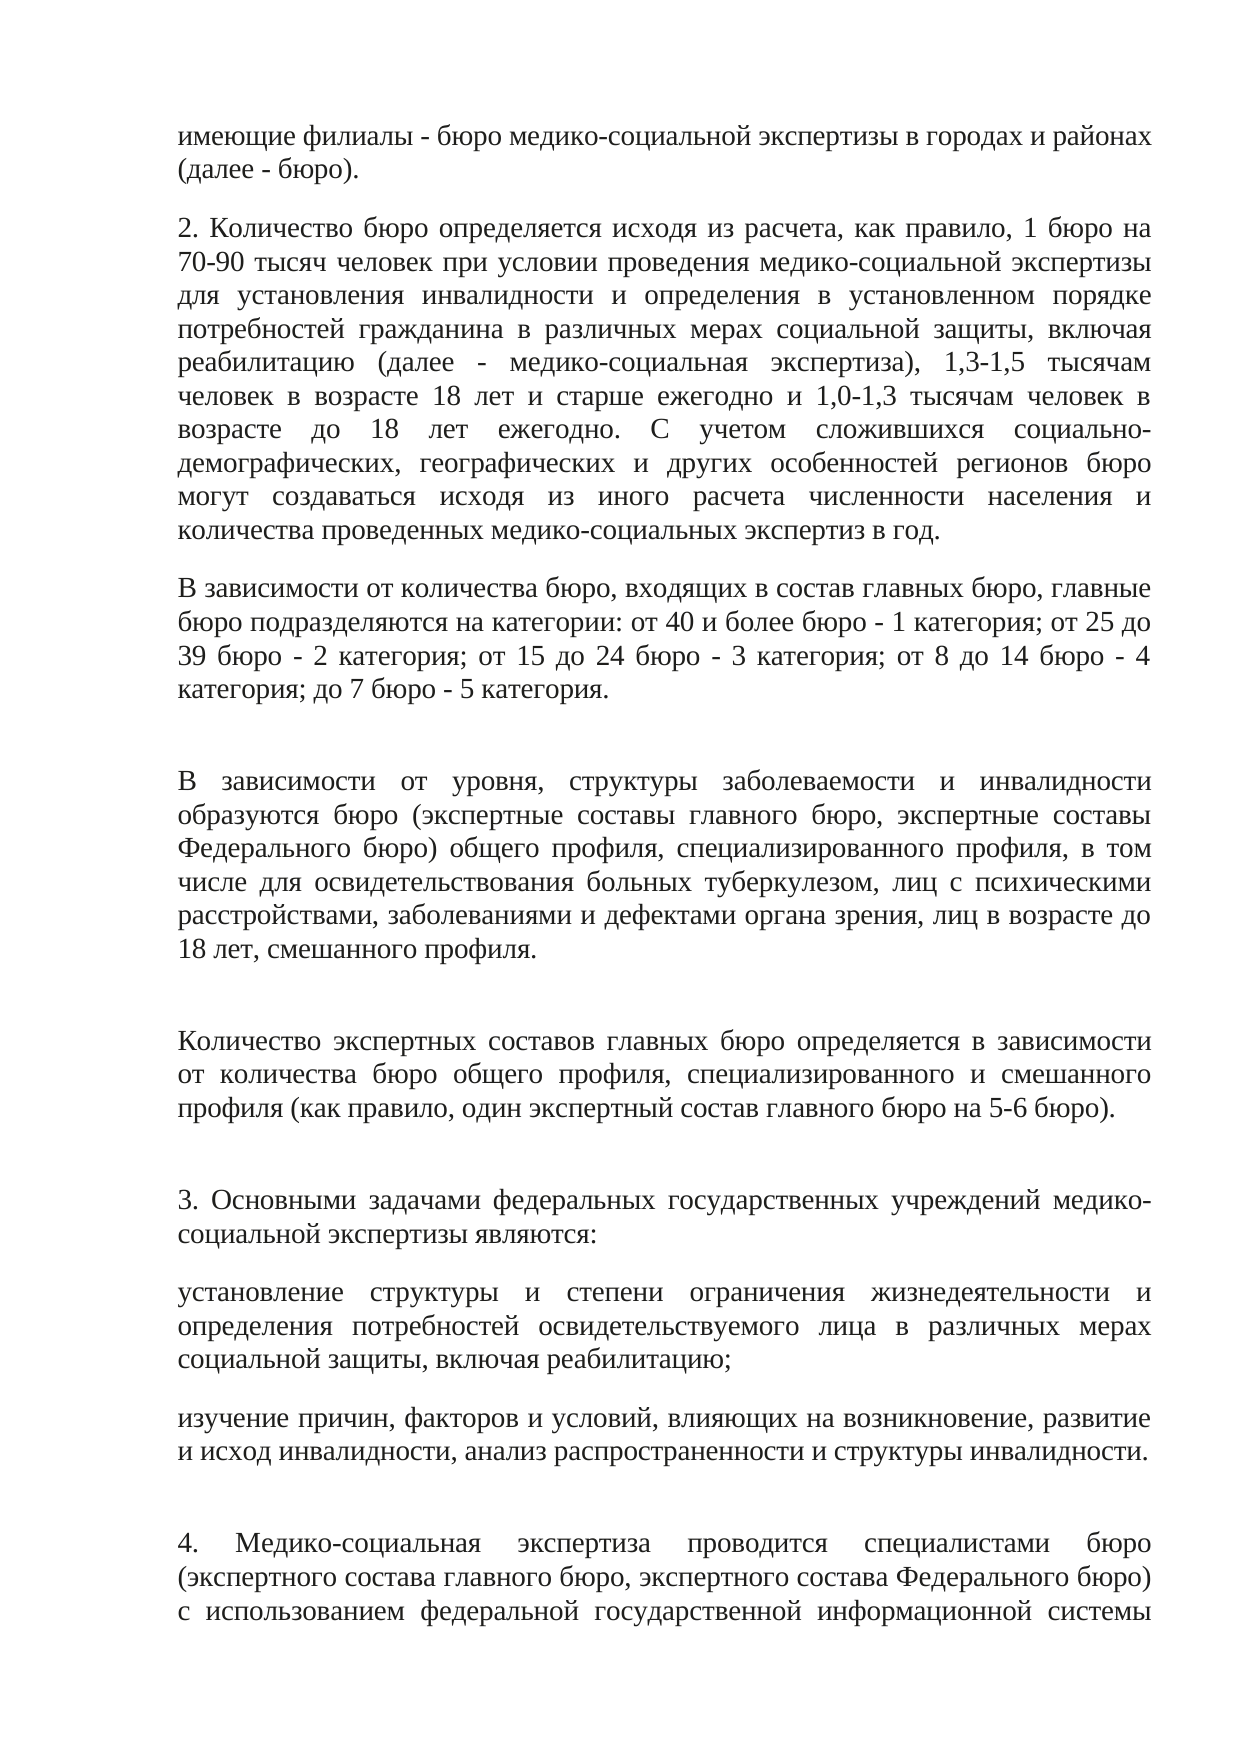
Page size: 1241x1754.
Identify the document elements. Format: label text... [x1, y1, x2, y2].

text 3. Основными задачами федеральных государственных учреждений медико-социальной экспертизы являются: [177, 1149, 1152, 1249]
text установление структуры и степени ограничения жизнедеятельности и определения потребностей освидетельствуемого лица в различных мерах социальной защиты, включая реабилитацию; [177, 1274, 1152, 1375]
text В зависимости от количества бюро, входящих в состав главных бюро, главные бюро подразделяются на категории: от 40 и более бюро - 1 категория; от 25 до 39 бюро - 2 категория; от 15 до 24 бюро - 3 категория; от 8 до 14 бюро - 4 категория; до 7 бюро - 5 категория. [177, 571, 1152, 705]
text В зависимости от уровня, структуры заболеваемости и инвалидности образуются бюро (экспертные составы главного бюро, экспертные составы Федерального бюро) общего профиля, специализированного профиля, в том числе для освидетельствования больных туберкулезом, лиц с психическими расстройствами, заболеваниями и дефектами органа зрения, лиц в возрасте до 18 лет, смешанного профиля. [177, 730, 1152, 964]
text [177, 118, 1152, 185]
text 2. Количество бюро определяется исходя из расчета, как правило, 1 бюро на 70-90 тысяч человек при условии проведения медико-социальной экспертизы для установления инвалидности и определения в установленном порядке потребностей гражданина в различных мерах социальной защиты, включая реабилитацию (далее - медико-социальная экспертиза), 1,3-1,5 тысячам человек в возрасте 18 лет и старше ежегодно и 1,0-1,3 тысячам человек в возрасте до 18 лет ежегодно. С учетом сложившихся социально-демографических, географических и других особенностей регионов бюро могут создаваться исходя из иного расчета численности населения и количества проведенных медико-социальных экспертиз в год. [177, 210, 1152, 546]
text Количество экспертных составов главных бюро определяется в зависимости от количества бюро общего профиля, специализированного и смешанного профиля (как правило, один экспертный состав главного бюро на 5-6 бюро). [177, 989, 1152, 1124]
text изучение причин, факторов и условий, влияющих на возникновение, развитие и исход инвалидности, анализ распространенности и структуры инвалидности. [177, 1400, 1152, 1467]
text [177, 1492, 1152, 1626]
